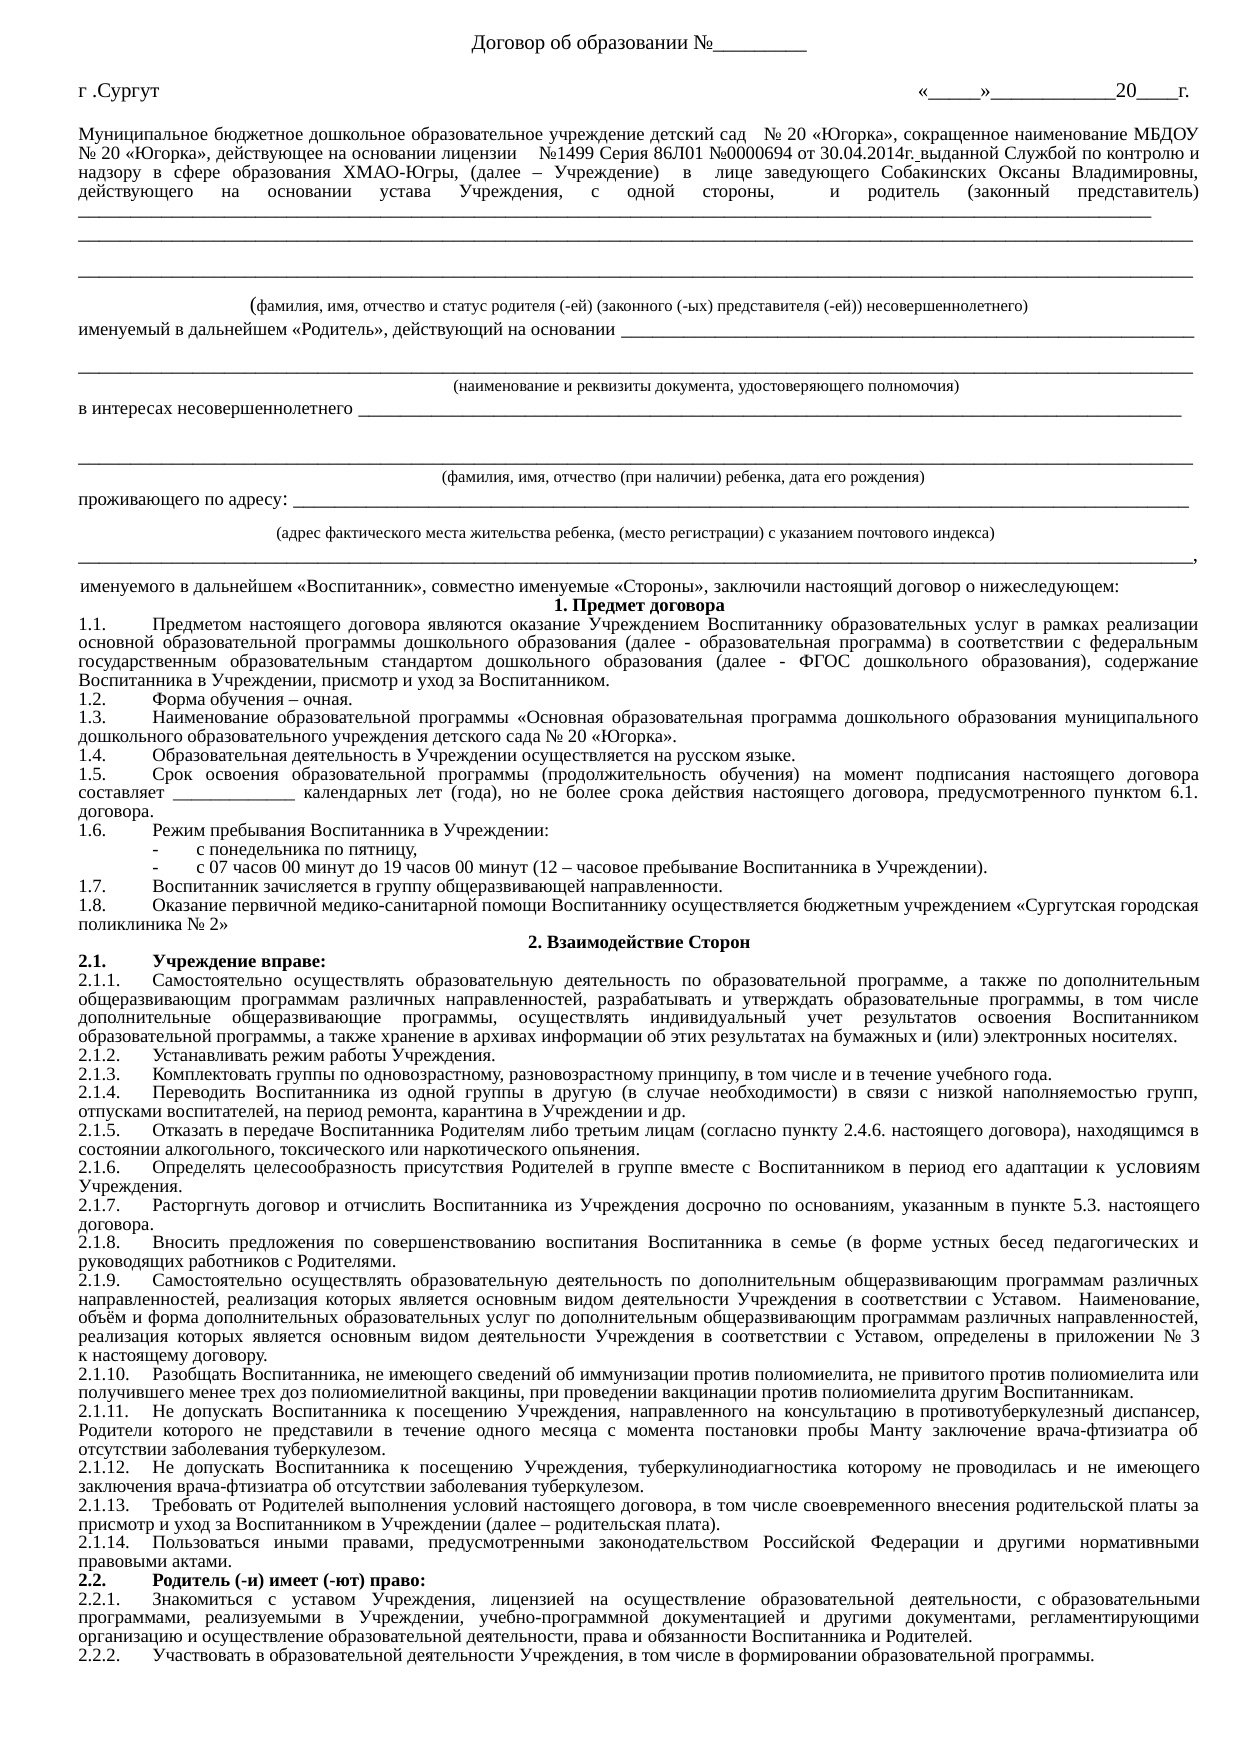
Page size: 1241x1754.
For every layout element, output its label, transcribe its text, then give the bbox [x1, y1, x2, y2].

text 1.6. Режим пребывания Воспитанника в Учреждении: [78, 821, 1200, 840]
text 2.1.12. Не допускать Воспитанника к посещению Учреждения, туберкулинодиагностика которому не проводилась и не имеющего заключения врача-фтизиатра об отсутствии заболевания туберкулезом. [78, 1459, 1200, 1496]
text именуемый в дальнейшем «Родитель», действующий на основании _______________________________________________________ [78, 316, 1200, 340]
text (наименование и реквизиты документа, удостоверяющего полномочия) [78, 376, 1200, 395]
text 2.1.2. Устанавливать режим работы Учреждения. [78, 1046, 1200, 1065]
text проживающего по адресу: ______________________________________________________________________________________ [78, 486, 1200, 510]
text 2.1. Учреждение вправе: [78, 953, 1200, 971]
text 1.1. Предметом настоящего договора являются оказание Учреждением Воспитаннику образовательных услуг в рамках реализации основной образовательной программы дошкольного образования (далее - образовательная программа) в соответствии с федеральным государственным образовательным стандартом дошкольного образования (далее - ФГОС дошкольного образования), содержание Воспитанника в Учреждении, присмотр и уход за Воспитанником. [78, 615, 1200, 690]
text ___________________________________________________________________________________________________________ [78, 256, 1200, 280]
text 1.5. Срок освоения образовательной программы (продолжительность обучения) на момент подписания настоящего договора составляет _____________ календарных лет (года), но не более срока действия настоящего договора, предусмотренного пунктом 6.1. договора. [78, 765, 1200, 821]
text Муниципальное бюджетное дошкольное образовательное учреждение детский сад № 20 «Югорка», сокращенное наименование МБДОУ № 20 «Югорка», действующее на основании лицензии №1499 Серия 86Л01 №0000694 от 30.04.2014г. выданной Службой по контролю и надзору в сфере образования ХМАО-Югры, (далее – Учреждение) в лице заведующего Собакинских Оксаны Владимировны, действующего на основании устава Учреждения, с одной стороны, и родитель (законный представитель) _______________________________________________________________________________________________________ [78, 126, 1200, 219]
text 2.1.14. Пользоваться иными правами, предусмотренными законодательством Российской Федерации и другими нормативными правовыми актами. [78, 1534, 1200, 1571]
text (адрес фактического места жительства ребенка, (место регистрации) с указанием почтового индекса) [78, 522, 1200, 542]
text - с понедельника по пятницу, [78, 840, 1200, 859]
text 2.1.7. Расторгнуть договор и отчислить Воспитанника из Учреждения досрочно по основаниям, указанным в пункте 5.3. настоящего договора. [78, 1196, 1200, 1234]
text 1.3. Наименование образовательной программы «Основная образовательная программа дошкольного образования муниципального дошкольного образовательного учреждения детского сада № 20 «Югорка». [78, 709, 1200, 746]
text в интересах несовершеннолетнего _______________________________________________________________________________ [78, 395, 1200, 419]
text ___________________________________________________________________________________________________________, [78, 542, 1200, 566]
text - с 07 часов 00 минут до 19 часов 00 минут (12 – часовое пребывание Воспитанника в Учреждении). [78, 859, 1200, 878]
text 2.1.5. Отказать в передаче Воспитанника Родителям либо третьим лицам (согласно пункту 2.4.6. настоящего договора), находящимся в состоянии алкогольного, токсического или наркотического опьянения. [78, 1121, 1200, 1159]
text 1. Предмет договора [78, 596, 1200, 615]
text Договор об образовании №_________ [78, 29, 1200, 54]
text 2.1.11. Не допускать Воспитанника к посещению Учреждения, направленного на консультацию в противотуберкулезный диспансер, Родители которого не представили в течение одного месяца с момента постановки пробы Манту заключение врача-фтизиатра об отсутствии заболевания туберкулезом. [78, 1403, 1200, 1459]
text г .Сургут «_____»____________20____г. [78, 78, 1200, 102]
text 2.1.9. Самостоятельно осуществлять образовательную деятельность по дополнительным общеразвивающим программам различных направленностей, реализация которых является основным видом деятельности Учреждения в соответствии с Уставом. Наименование, объём и форма дополнительных образовательных услуг по дополнительным общеразвивающим программам различных направленностей, реализация которых является основным видом деятельности Учреждения в соответствии с Уставом, определены в приложении № 3 к настоящему договору. [78, 1271, 1200, 1365]
text ___________________________________________________________________________________________________________ [78, 443, 1200, 467]
text 2.1.6. Определять целесообразность присутствия Родителей в группе вместе с Воспитанником в период его адаптации к условиям Учреждения. [78, 1159, 1200, 1196]
text ___________________________________________________________________________________________________________ [78, 219, 1200, 244]
text 2.1.13. Требовать от Родителей выполнения условий настоящего договора, в том числе своевременного внесения родительской платы за присмотр и уход за Воспитанником в Учреждении (далее – родительская плата). [78, 1496, 1200, 1534]
text 1.7. Воспитанник зачисляется в группу общеразвивающей направленности. [78, 878, 1200, 896]
text 2.1.3. Комплектовать группы по одновозрастному, разновозрастному принципу, в том числе и в течение учебного года. [78, 1065, 1200, 1084]
text 1.8. Оказание первичной медико-санитарной помощи Воспитаннику осуществляется бюджетным учреждением «Сургутская городская поликлиника № 2» [78, 896, 1200, 934]
text 2.2.2. Участвовать в образовательной деятельности Учреждения, в том числе в формировании образовательной программы. [78, 1646, 1200, 1665]
text (фамилия, имя, отчество (при наличии) ребенка, дата его рождения) [78, 467, 1200, 486]
text 1.4. Образовательная деятельность в Учреждении осуществляется на русском языке. [78, 746, 1200, 765]
text именуемого в дальнейшем «Воспитанник», совместно именуемые «Стороны», заключили настоящий договор о нижеследующем: [78, 578, 1200, 596]
text 2.2. Родитель (-и) имеет (-ют) право: [78, 1571, 1200, 1590]
text 2.1.1. Самостоятельно осуществлять образовательную деятельность по образовательной программе, а также по дополнительным общеразвивающим программам различных направленностей, разрабатывать и утверждать образовательные программы, в том числе дополнительные общеразвивающие программы, осуществлять индивидуальный учет результатов освоения Воспитанником образовательной программы, а также хранение в архивах информации об этих результатах на бумажных и (или) электронных носителях. [78, 971, 1200, 1046]
text ___________________________________________________________________________________________________________ [78, 352, 1200, 376]
text 2.1.4. Переводить Воспитанника из одной группы в другую (в случае необходимости) в связи с низкой наполняемостью групп, отпусками воспитателей, на период ремонта, карантина в Учреждении и др. [78, 1084, 1200, 1121]
text 2.1.10. Разобщать Воспитанника, не имеющего сведений об иммунизации против полиомиелита, не привитого против полиомиелита или получившего менее трех доз полиомиелитной вакцины, при проведении вакцинации против полиомиелита другим Воспитанникам. [78, 1365, 1200, 1403]
text 2.2.1. Знакомиться с уставом Учреждения, лицензией на осуществление образовательной деятельности, с образовательными программами, реализуемыми в Учреждении, учебно-программной документацией и другими документами, регламентирующими организацию и осуществление образовательной деятельности, права и обязанности Воспитанника и Родителей. [78, 1590, 1200, 1646]
text 1.2. Форма обучения – очная. [78, 690, 1200, 709]
text 2. Взаимодействие Сторон [78, 934, 1200, 953]
text 2.1.8. Вносить предложения по совершенствованию воспитания Воспитанника в семье (в форме устных бесед педагогических и руководящих работников с Родителями. [78, 1234, 1200, 1271]
text (фамилия, имя, отчество и статус родителя (-ей) (законного (-ых) представителя (-ей)) несовершеннолетнего) [78, 292, 1200, 316]
